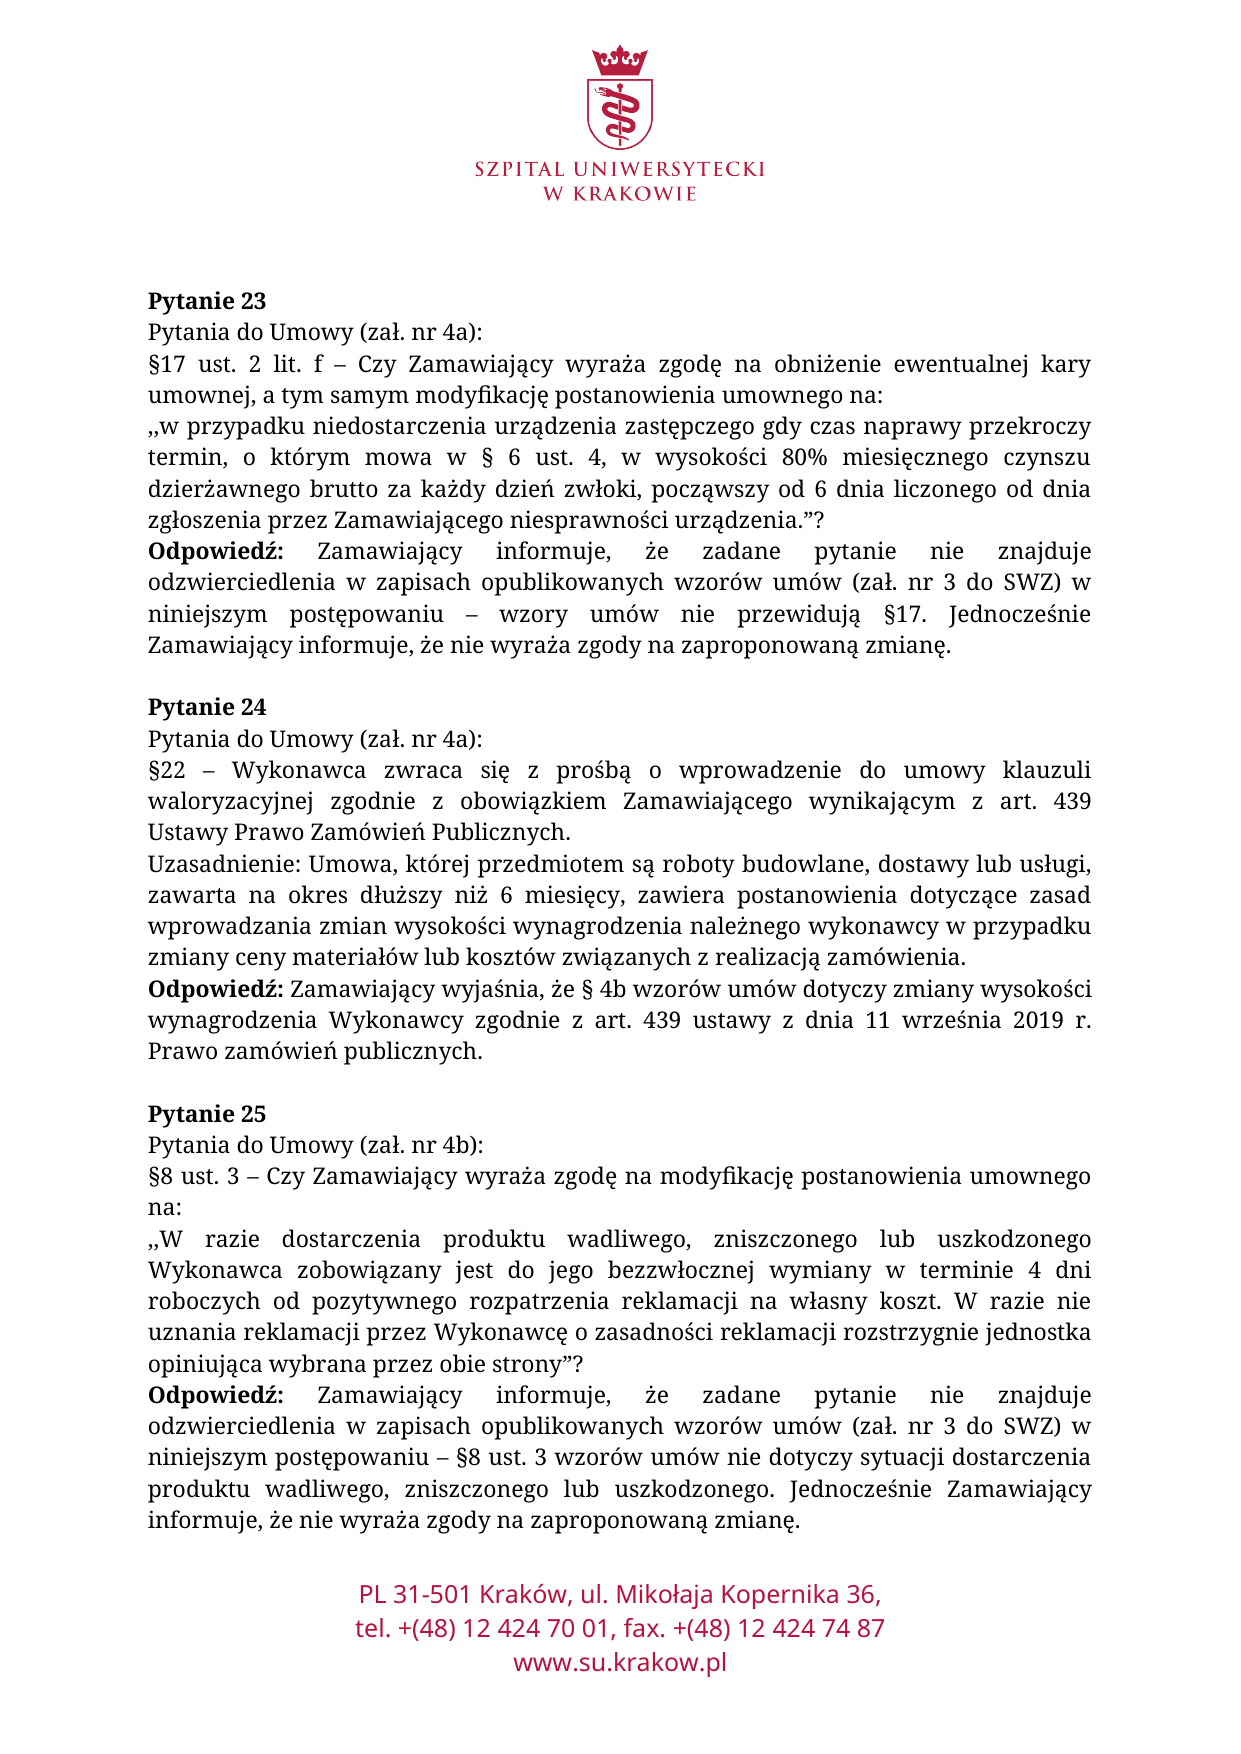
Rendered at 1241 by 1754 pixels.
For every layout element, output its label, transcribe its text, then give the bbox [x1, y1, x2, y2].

text Pytania do Umowy (zał. nr 4b): [148, 1129, 1093, 1160]
text Uzasadnienie: Umowa, której przedmiotem są roboty budowlane, dostawy lub usługi, zawarta na okres dłuższy niż 6 miesięcy, zawiera postanowienia dotyczące zasad wprowadzania zmian wysokości wynagrodzenia należnego wykonawcy w przypadku zmiany ceny materiałów lub kosztów związanych z realizacją zamówienia. [148, 848, 1093, 973]
text Pytanie 24 [148, 691, 1093, 723]
text ,,W razie dostarczenia produktu wadliwego, zniszczonego lub uszkodzonego Wykonawca zobowiązany jest do jego bezzwłocznej wymiany w terminie 4 dni roboczych od pozytywnego rozpatrzenia reklamacji na własny koszt. W razie nie uznania reklamacji przez Wykonawcę o zasadności reklamacji rozstrzygnie jednostka opiniująca wybrana przez obie strony”? [148, 1223, 1093, 1379]
text Pytania do Umowy (zał. nr 4a): [148, 316, 1093, 348]
text Odpowiedź: Zamawiający informuje, że zadane pytanie nie znajduje odzwierciedlenia w zapisach opublikowanych wzorów umów (zał. nr 3 do SWZ) w niniejszym postępowaniu – §8 ust. 3 wzorów umów nie dotyczy sytuacji dostarczenia produktu wadliwego, zniszczonego lub uszkodzonego. Jednocześnie Zamawiający informuje, że nie wyraża zgody na zaproponowaną zmianę. [148, 1379, 1093, 1535]
picture [475, 44, 765, 201]
text §22 – Wykonawca zwraca się z prośbą o wprowadzenie do umowy klauzuli waloryzacyjnej zgodnie z obowiązkiem Zamawiającego wynikającym z art. 439 Ustawy Prawo Zamówień Publicznych. [148, 754, 1093, 848]
text Odpowiedź: Zamawiający wyjaśnia, że § 4b wzorów umów dotyczy zmiany wysokości wynagrodzenia Wykonawcy zgodnie z art. 439 ustawy z dnia 11 września 2019 r. Prawo zamówień publicznych. [148, 973, 1093, 1066]
text Pytania do Umowy (zał. nr 4a): [148, 723, 1093, 754]
text ,,w przypadku niedostarczenia urządzenia zastępczego gdy czas naprawy przekroczy termin, o którym mowa w § 6 ust. 4, w wysokości 80% miesięcznego czynszu dzierżawnego brutto za każdy dzień zwłoki, począwszy od 6 dnia liczonego od dnia zgłoszenia przez Zamawiającego niesprawności urządzenia.”? [148, 410, 1093, 535]
text §8 ust. 3 – Czy Zamawiający wyraża zgodę na modyfikację postanowienia umownego na: [148, 1160, 1093, 1223]
text Odpowiedź: Zamawiający informuje, że zadane pytanie nie znajduje odzwierciedlenia w zapisach opublikowanych wzorów umów (zał. nr 3 do SWZ) w niniejszym postępowaniu – wzory umów nie przewidują §17. Jednocześnie Zamawiający informuje, że nie wyraża zgody na zaproponowaną zmianę. [148, 535, 1093, 660]
text Pytanie 25 [148, 1098, 1093, 1129]
text Pytanie 23 [148, 285, 1093, 316]
text §17 ust. 2 lit. f – Czy Zamawiający wyraża zgodę na obniżenie ewentualnej kary umownej, a tym samym modyfikację postanowienia umownego na: [148, 348, 1093, 410]
